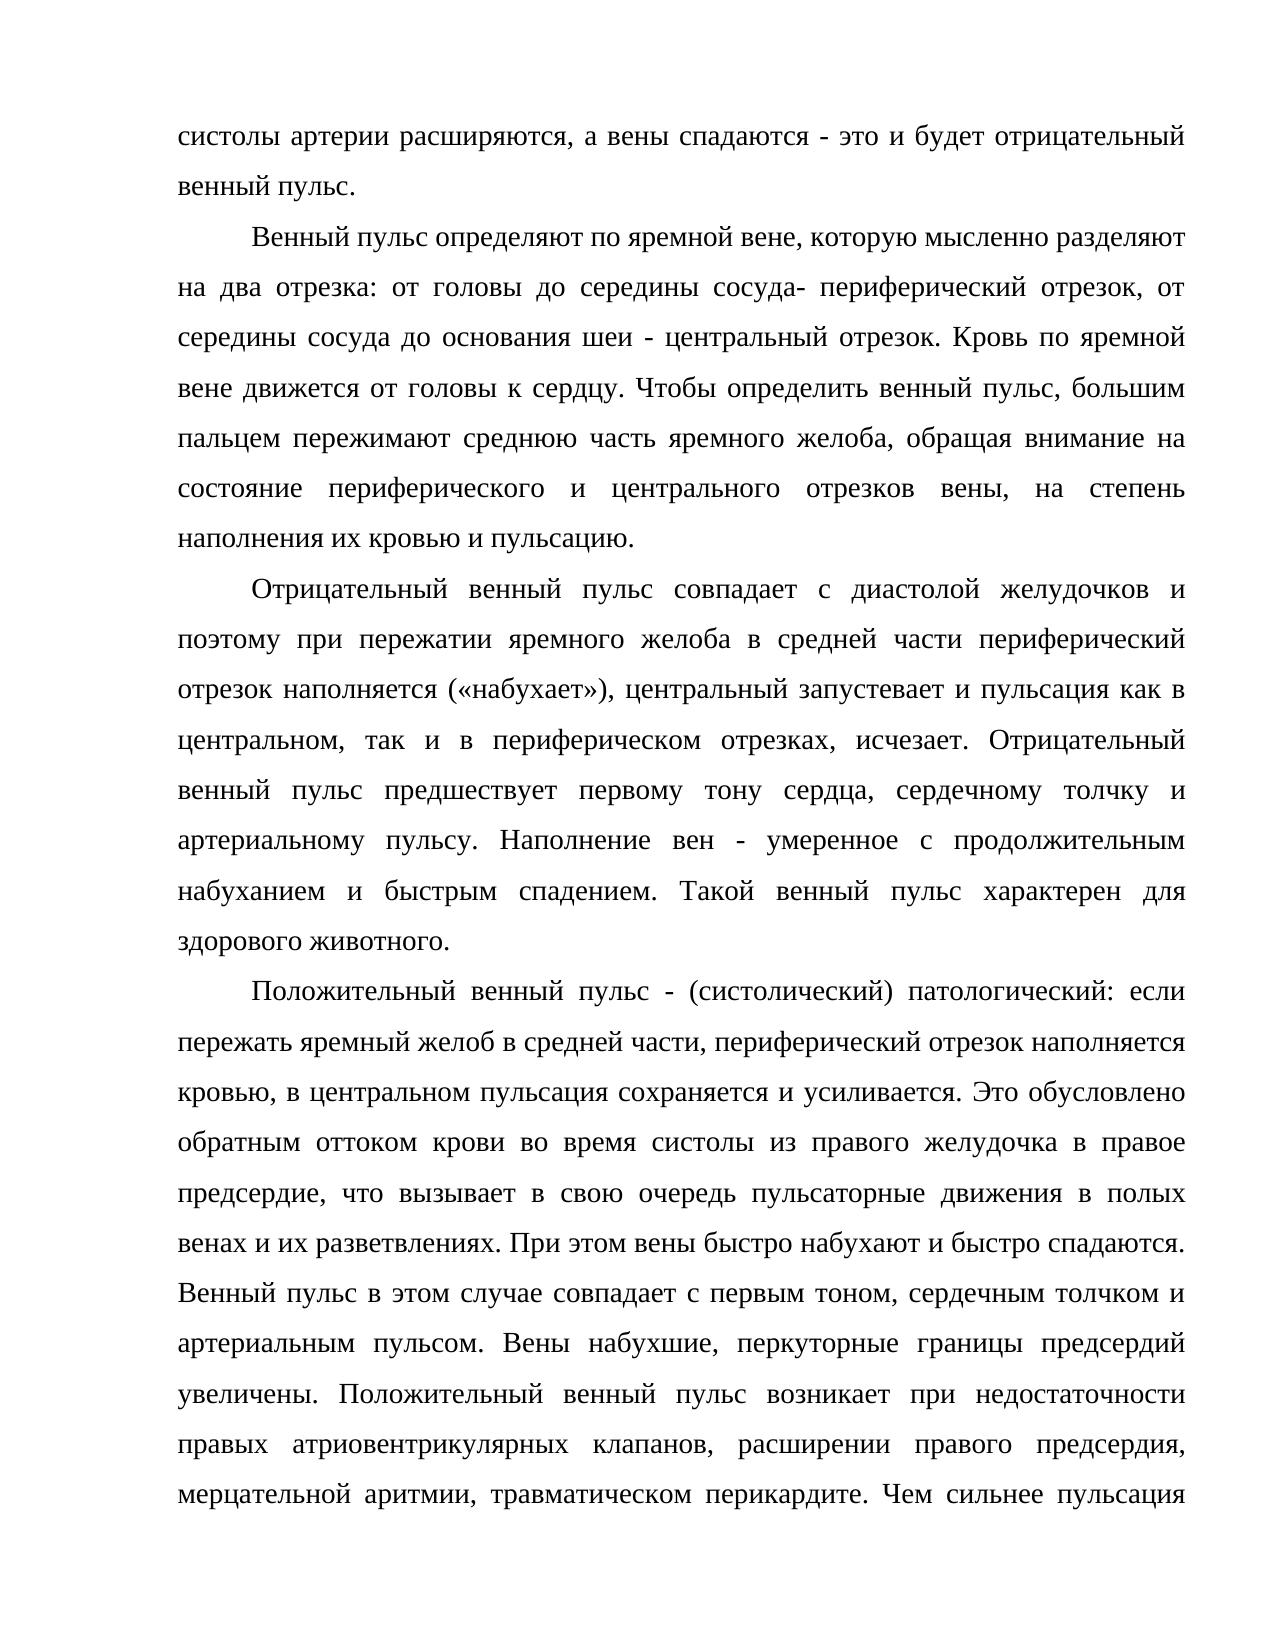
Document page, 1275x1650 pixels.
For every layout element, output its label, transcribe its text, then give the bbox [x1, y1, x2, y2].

text Венный пульс определяют по яремной вене, которую мысленно разделяют на два отрезка: от головы до середины сосуда- периферический отрезок, от середины сосуда до основания шеи - центральный отрезок. Кровь по яремной вене движется от головы к сердцу. Чтобы определить венный пульс, большим пальцем пережимают среднюю часть яремного желоба, обращая внимание на состояние периферического и центрального отрезков вены, на степень наполнения их кровью и пульсацию. [177, 219, 1186, 554]
text Отрицательный венный пульс совпадает с диастолой желудочков и поэтому при пережатии яремного желоба в средней части периферический отрезок наполняется («набухает»), центральный запустевает и пульсация как в центральном, так и в периферическом отрезках, исчезает. Отрицательный венный пульс предшествует первому тону сердца, сердечному толчку и артериальному пульсу. Наполнение вен - умеренное с продолжительным набуханием и быстрым спадением. Такой венный пульс характерен для здорового животного. [177, 571, 1186, 957]
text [177, 118, 1186, 202]
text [177, 973, 1186, 1510]
